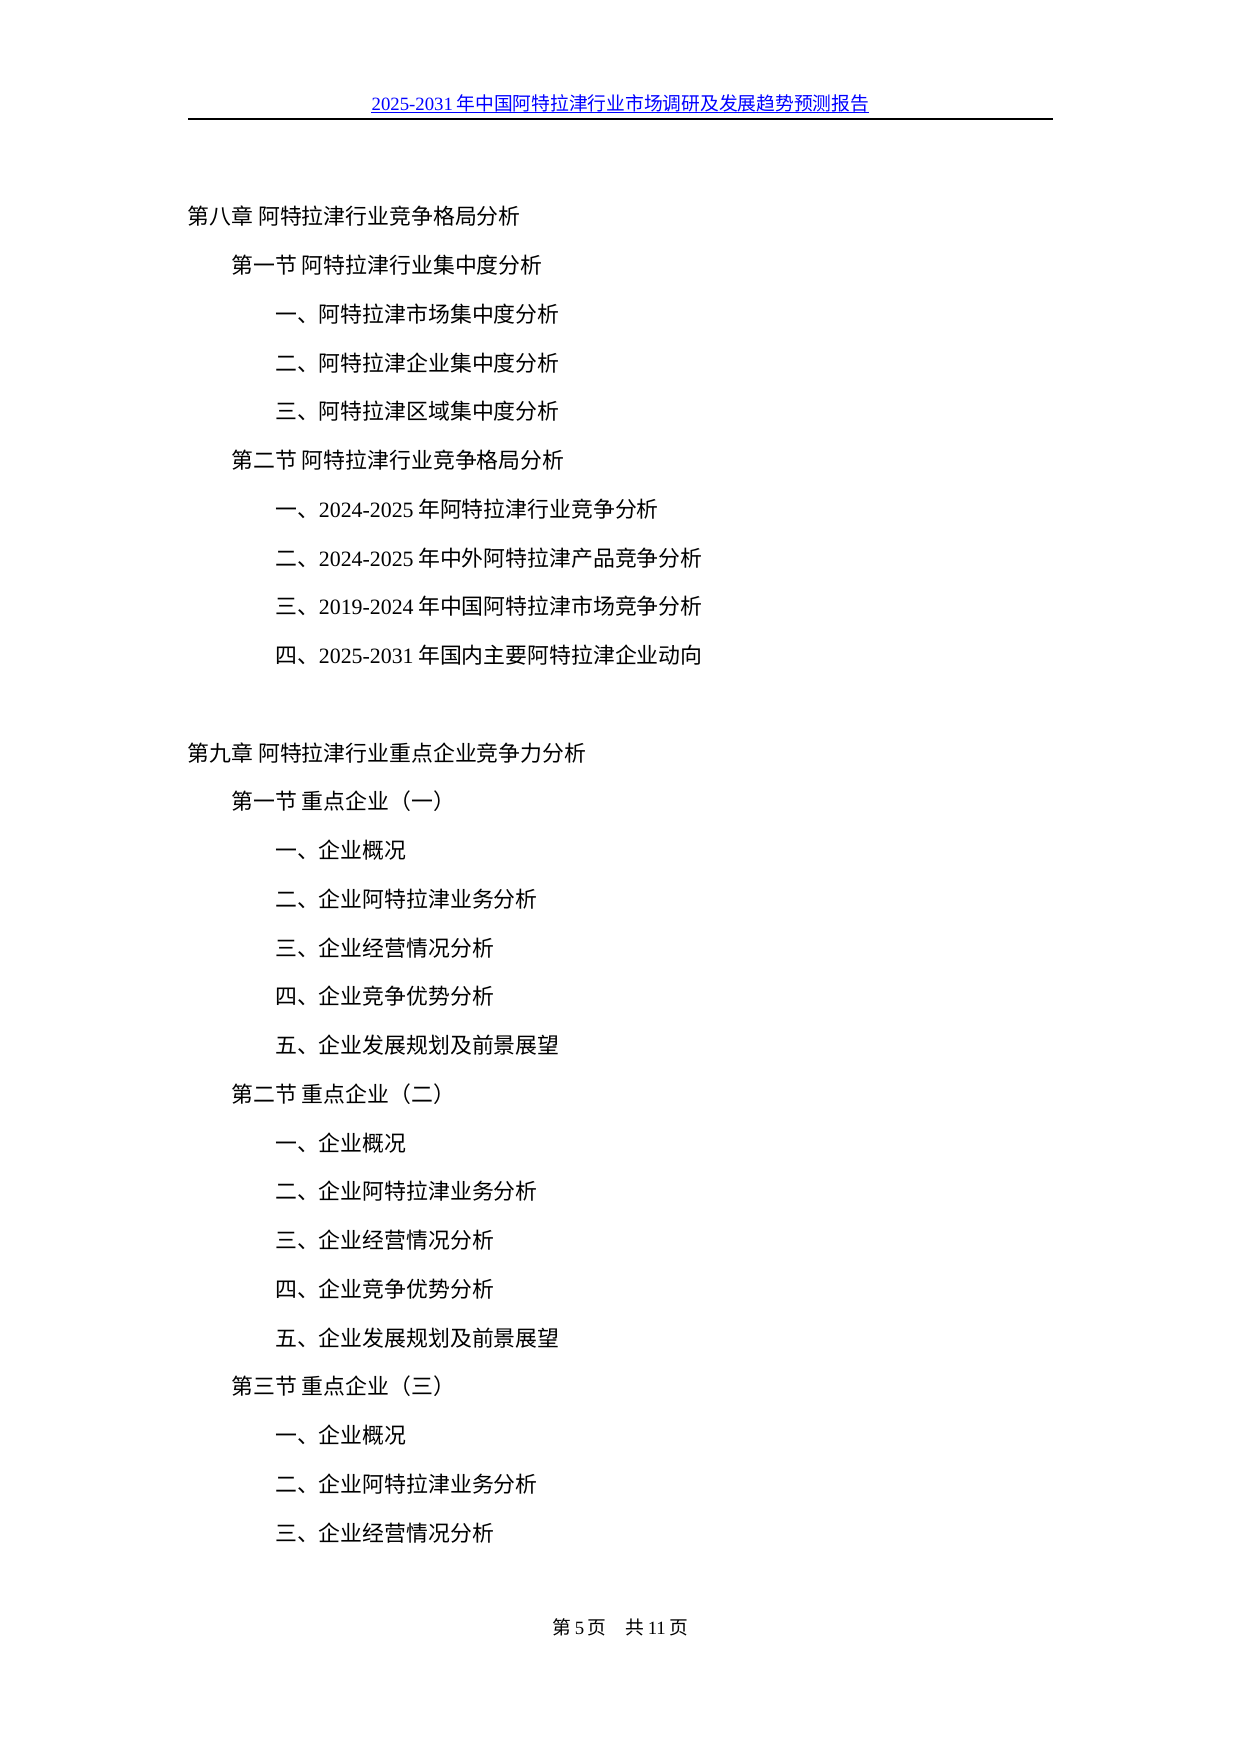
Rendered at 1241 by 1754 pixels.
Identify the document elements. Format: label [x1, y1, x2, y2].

text [187, 150, 1053, 1548]
